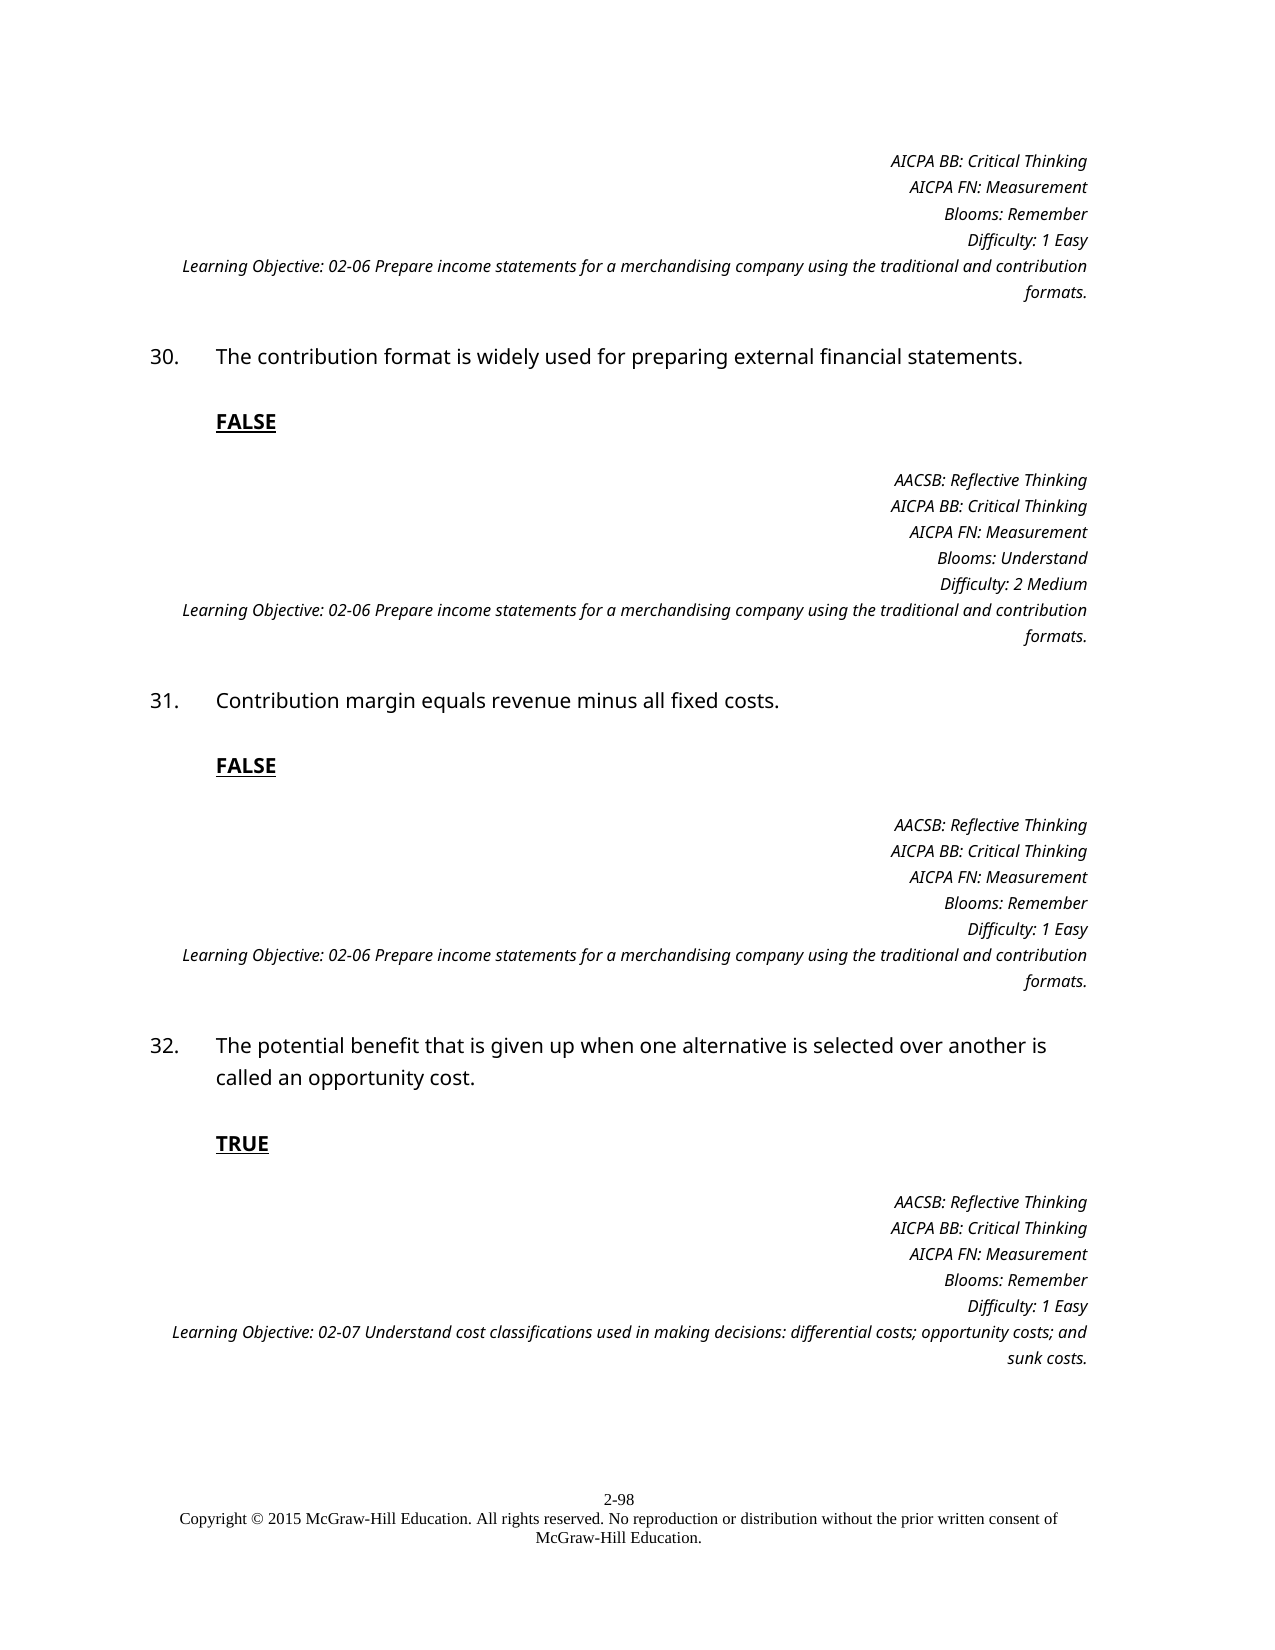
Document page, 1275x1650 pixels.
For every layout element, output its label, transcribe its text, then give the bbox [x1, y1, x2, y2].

table_header The potential benefit that is given up when one alternative is selected over another is called an opportunity cost. TRUE [216, 1031, 1087, 1161]
table_header 32. [150, 1031, 216, 1161]
table_header AACSB: Reflective Thinking AICPA BB: Critical Thinking AICPA FN: Measurement Blooms: Understand Difficulty: 2 Medium Learning Objective: 02-06 Prepare income statements for a merchandising company using the traditional and contribution formats. [150, 469, 1087, 683]
table_header 30. [150, 342, 216, 439]
table_header 31. [150, 686, 216, 784]
table_header The contribution format is widely used for preparing external financial statements. FALSE [216, 342, 1087, 439]
table_header Contribution margin equals revenue minus all fixed costs. FALSE [216, 686, 1087, 784]
